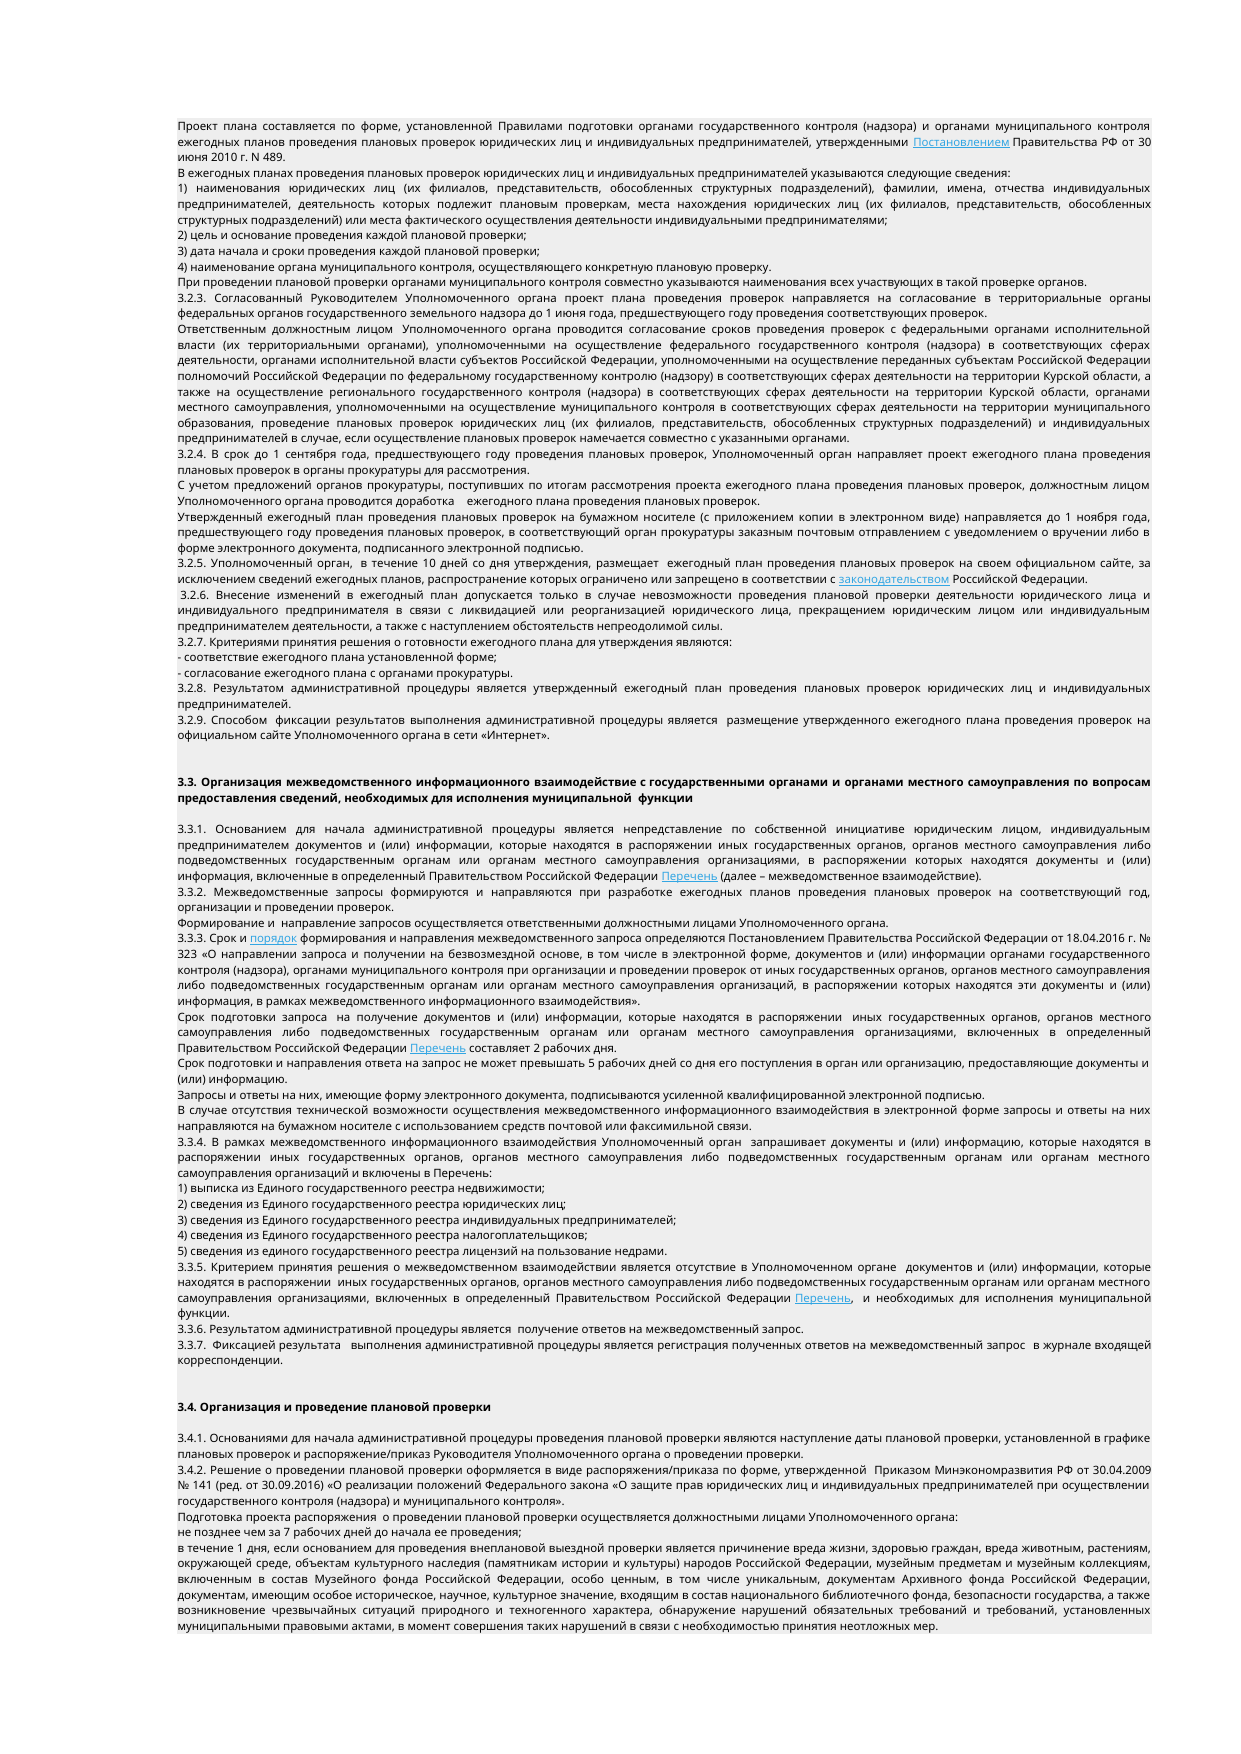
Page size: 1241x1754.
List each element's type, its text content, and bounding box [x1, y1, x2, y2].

text 3.3.7. Фиксацией результата выполнения административной процедуры является регистрация полученных ответов на межведомственный запрос в журнале входящей корреспонденции. [177, 1337, 1152, 1368]
text Запросы и ответы на них, имеющие форму электронного документа, подписываются усиленной квалифицированной электронной подписью. [177, 1087, 1152, 1102]
text 3.3.1. Основанием для начала административной процедуры является непредставление по собственной инициативе юридическим лицом, индивидуальным предпринимателем документов и (или) информации, которые находятся в распоряжении иных государственных органов, органов местного самоуправления либо подведомственных государственным органам или органам местного самоуправления организациями, в распоряжении которых находятся документы и (или) информация, включенные в определенный Правительством Российской Федерации Перечень (далее – межведомственное взаимодействие). [177, 821, 1152, 884]
text 3.2.8. Результатом административной процедуры является утвержденный ежегодный план проведения плановых проверок юридических лиц и индивидуальных предпринимателей. [177, 681, 1152, 712]
text При проведении плановой проверки органами муниципального контроля совместно указываются наименования всех участвующих в такой проверке органов. [177, 274, 1152, 290]
text 3.4.1. Основаниями для начала административной процедуры проведения плановой проверки являются наступление даты плановой проверки, установленной в графике плановых проверок и распоряжение/приказ Руководителя Уполномоченного органа о проведении проверки. [177, 1431, 1152, 1462]
text 3.2.5. Уполномоченный орган, в течение 10 дней со дня утверждения, размещает ежегодный план проведения плановых проверок на своем официальном сайте, за исключением сведений ежегодных планов, распространение которых ограничено или запрещено в соответствии с законодательством Российской Федерации. [177, 556, 1152, 587]
text 2) сведения из Единого государственного реестра юридических лиц; [177, 1196, 1152, 1212]
text Ответственным должностным лицом Уполномоченного органа проводится согласование сроков проведения проверок с федеральными органами исполнительной власти (их территориальными органами), уполномоченными на осуществление федерального государственного контроля (надзора) в соответствующих сферах деятельности, органами исполнительной власти субъектов Российской Федерации, уполномоченными на осуществление переданных субъектам Российской Федерации полномочий Российской Федерации по федеральному государственному контролю (надзору) в соответствующих сферах деятельности на территории Курской области, а также на осуществление регионального государственного контроля (надзора) в соответствующих сферах деятельности на территории Курской области, органами местного самоуправления, уполномоченными на осуществление муниципального контроля в соответствующих сферах деятельности на территории муниципального образования, проведение плановых проверок юридических лиц (их филиалов, представительств, обособленных структурных подразделений) и индивидуальных предпринимателей в случае, если осуществление плановых проверок намечается совместно с указанными органами. [177, 321, 1152, 446]
text 3.4.2. Решение о проведении плановой проверки оформляется в виде распоряжения/приказа по форме, утвержденной Приказом Минэкономразвития РФ от 30.04.2009 № 141 (ред. от 30.09.2016) «О реализации положений Федерального закона «О защите прав юридических лиц и индивидуальных предпринимателей при осуществлении государственного контроля (надзора) и муниципального контроля». [177, 1462, 1152, 1509]
text 3.3.5. Критерием принятия решения о межведомственном взаимодействии является отсутствие в Уполномоченном органе документов и (или) информации, которые находятся в распоряжении иных государственных органов, органов местного самоуправления либо подведомственных государственным органам или органам местного самоуправления организациями, включенных в определенный Правительством Российской Федерации Перечень, и необходимых для исполнения муниципальной функции. [177, 1259, 1152, 1321]
text Проект плана составляется по форме, установленной Правилами подготовки органами государственного контроля (надзора) и органами муниципального контроля ежегодных планов проведения плановых проверок юридических лиц и индивидуальных предпринимателей, утвержденными Постановлением Правительства РФ от 30 июня 2010 г. N 489. [177, 118, 1152, 165]
text в течение 1 дня, если основанием для проведения внеплановой выездной проверки является причинение вреда жизни, здоровью граждан, вреда животным, растениям, окружающей среде, объектам культурного наследия (памятникам истории и культуры) народов Российской Федерации, музейным предметам и музейным коллекциям, включенным в состав Музейного фонда Российской Федерации, особо ценным, в том числе уникальным, документам Архивного фонда Российской Федерации, документам, имеющим особое историческое, научное, культурное значение, входящим в состав национального библиотечного фонда, безопасности государства, а также возникновение чрезвычайных ситуаций природного и техногенного характера, обнаружение нарушений обязательных требований и требований, установленных муниципальными правовыми актами, в момент совершения таких нарушений в связи с необходимостью принятия неотложных мер. [177, 1540, 1152, 1634]
text 3.2.3. Согласованный Руководителем Уполномоченного органа проект плана проведения проверок направляется на согласование в территориальные органы федеральных органов государственного земельного надзора до 1 июня года, предшествующего году проведения соответствующих проверок. [177, 290, 1152, 321]
text 3.2.9. Способом фиксации результатов выполнения административной процедуры является размещение утвержденного ежегодного плана проведения проверок на официальном сайте Уполномоченного органа в сети «Интернет». [177, 712, 1152, 743]
text 3.3.2. Межведомственные запросы формируются и направляются при разработке ежегодных планов проведения плановых проверок на соответствующий год, организации и проведении проверок. [177, 884, 1152, 915]
text 5) сведения из единого государственного реестра лицензий на пользование недрами. [177, 1243, 1152, 1259]
text Срок подготовки и направления ответа на запрос не может превышать 5 рабочих дней со дня его поступления в орган или организацию, предоставляющие документы и (или) информацию. [177, 1056, 1152, 1087]
text не позднее чем за 7 рабочих дней до начала ее проведения; [177, 1524, 1152, 1540]
text 2) цель и основание проведения каждой плановой проверки; [177, 227, 1152, 243]
text 3.2.7. Критериями принятия решения о готовности ежегодного плана для утверждения являются: [177, 634, 1152, 649]
text 3.3.6. Результатом административной процедуры является получение ответов на межведомственный запрос. [177, 1321, 1152, 1337]
text 3.3.3. Срок и порядок формирования и направления межведомственного запроса определяются Постановлением Правительства Российской Федерации от 18.04.2016 г. № 323 «О направлении запроса и получении на безвозмездной основе, в том числе в электронной форме, документов и (или) информации органами государственного контроля (надзора), органами муниципального контроля при организации и проведении проверок от иных государственных органов, органов местного самоуправления либо подведомственных государственным органам или органам местного самоуправления организаций, в распоряжении которых находятся эти документы и (или) информация, в рамках межведомственного информационного взаимодействия». [177, 931, 1152, 1009]
text Подготовка проекта распоряжения о проведении плановой проверки осуществляется должностными лицами Уполномоченного органа: [177, 1509, 1152, 1524]
text 3.2.4. В срок до 1 сентября года, предшествующего году проведения плановых проверок, Уполномоченный орган направляет проект ежегодного плана проведения плановых проверок в органы прокуратуры для рассмотрения. [177, 446, 1152, 477]
text 3.2.6. Внесение изменений в ежегодный план допускается только в случае невозможности проведения плановой проверки деятельности юридического лица и индивидуального предпринимателя в связи с ликвидацией или реорганизацией юридического лица, прекращением юридическим лицом или индивидуальным предпринимателем деятельности, а также с наступлением обстоятельств непреодолимой силы. [177, 587, 1152, 634]
text 3.3. Организация межведомственного информационного взаимодействие c государственными органами и органами местного самоуправления по вопросам предоставления сведений, необходимых для исполнения муниципальной функции [177, 774, 1152, 806]
text 4) сведения из Единого государственного реестра налогоплательщиков; [177, 1227, 1152, 1243]
text 4) наименование органа муниципального контроля, осуществляющего конкретную плановую проверку. [177, 259, 1152, 274]
text - согласование ежегодного плана с органами прокуратуры. [177, 665, 1152, 681]
text В случае отсутствия технической возможности осуществления межведомственного информационного взаимодействия в электронной форме запросы и ответы на них направляются на бумажном носителе с использованием средств почтовой или факсимильной связи. [177, 1102, 1152, 1134]
text 1) выписка из Единого государственного реестра недвижимости; [177, 1181, 1152, 1196]
text 3) дата начала и сроки проведения каждой плановой проверки; [177, 243, 1152, 259]
text Формирование и направление запросов осуществляется ответственными должностными лицами Уполномоченного органа. [177, 915, 1152, 931]
text Срок подготовки запроса на получение документов и (или) информации, которые находятся в распоряжении иных государственных органов, органов местного самоуправления либо подведомственных государственным органам или органам местного самоуправления организациями, включенных в определенный Правительством Российской Федерации Перечень составляет 2 рабочих дня. [177, 1009, 1152, 1056]
text С учетом предложений органов прокуратуры, поступивших по итогам рассмотрения проекта ежегодного плана проведения плановых проверок, должностным лицом Уполномоченного органа проводится доработка ежегодного плана проведения плановых проверок. [177, 477, 1152, 509]
text 1) наименования юридических лиц (их филиалов, представительств, обособленных структурных подразделений), фамилии, имена, отчества индивидуальных предпринимателей, деятельность которых подлежит плановым проверкам, места нахождения юридических лиц (их филиалов, представительств, обособленных структурных подразделений) или места фактического осуществления деятельности индивидуальными предпринимателями; [177, 181, 1152, 227]
text Утвержденный ежегодный план проведения плановых проверок на бумажном носителе (с приложением копии в электронном виде) направляется до 1 ноября года, предшествующего году проведения плановых проверок, в соответствующий орган прокуратуры заказным почтовым отправлением с уведомлением о вручении либо в форме электронного документа, подписанного электронной подписью. [177, 509, 1152, 556]
text В ежегодных планах проведения плановых проверок юридических лиц и индивидуальных предпринимателей указываются следующие сведения: [177, 165, 1152, 181]
text 3.4. Организация и проведение плановой проверки [177, 1399, 1152, 1415]
text - соответствие ежегодного плана установленной форме; [177, 649, 1152, 665]
text 3.3.4. В рамках межведомственного информационного взаимодействия Уполномоченный орган запрашивает документы и (или) информацию, которые находятся в распоряжении иных государственных органов, органов местного самоуправления либо подведомственных государственным органам или органам местного самоуправления организаций и включены в Перечень: [177, 1134, 1152, 1181]
text 3) сведения из Единого государственного реестра индивидуальных предпринимателей; [177, 1212, 1152, 1227]
